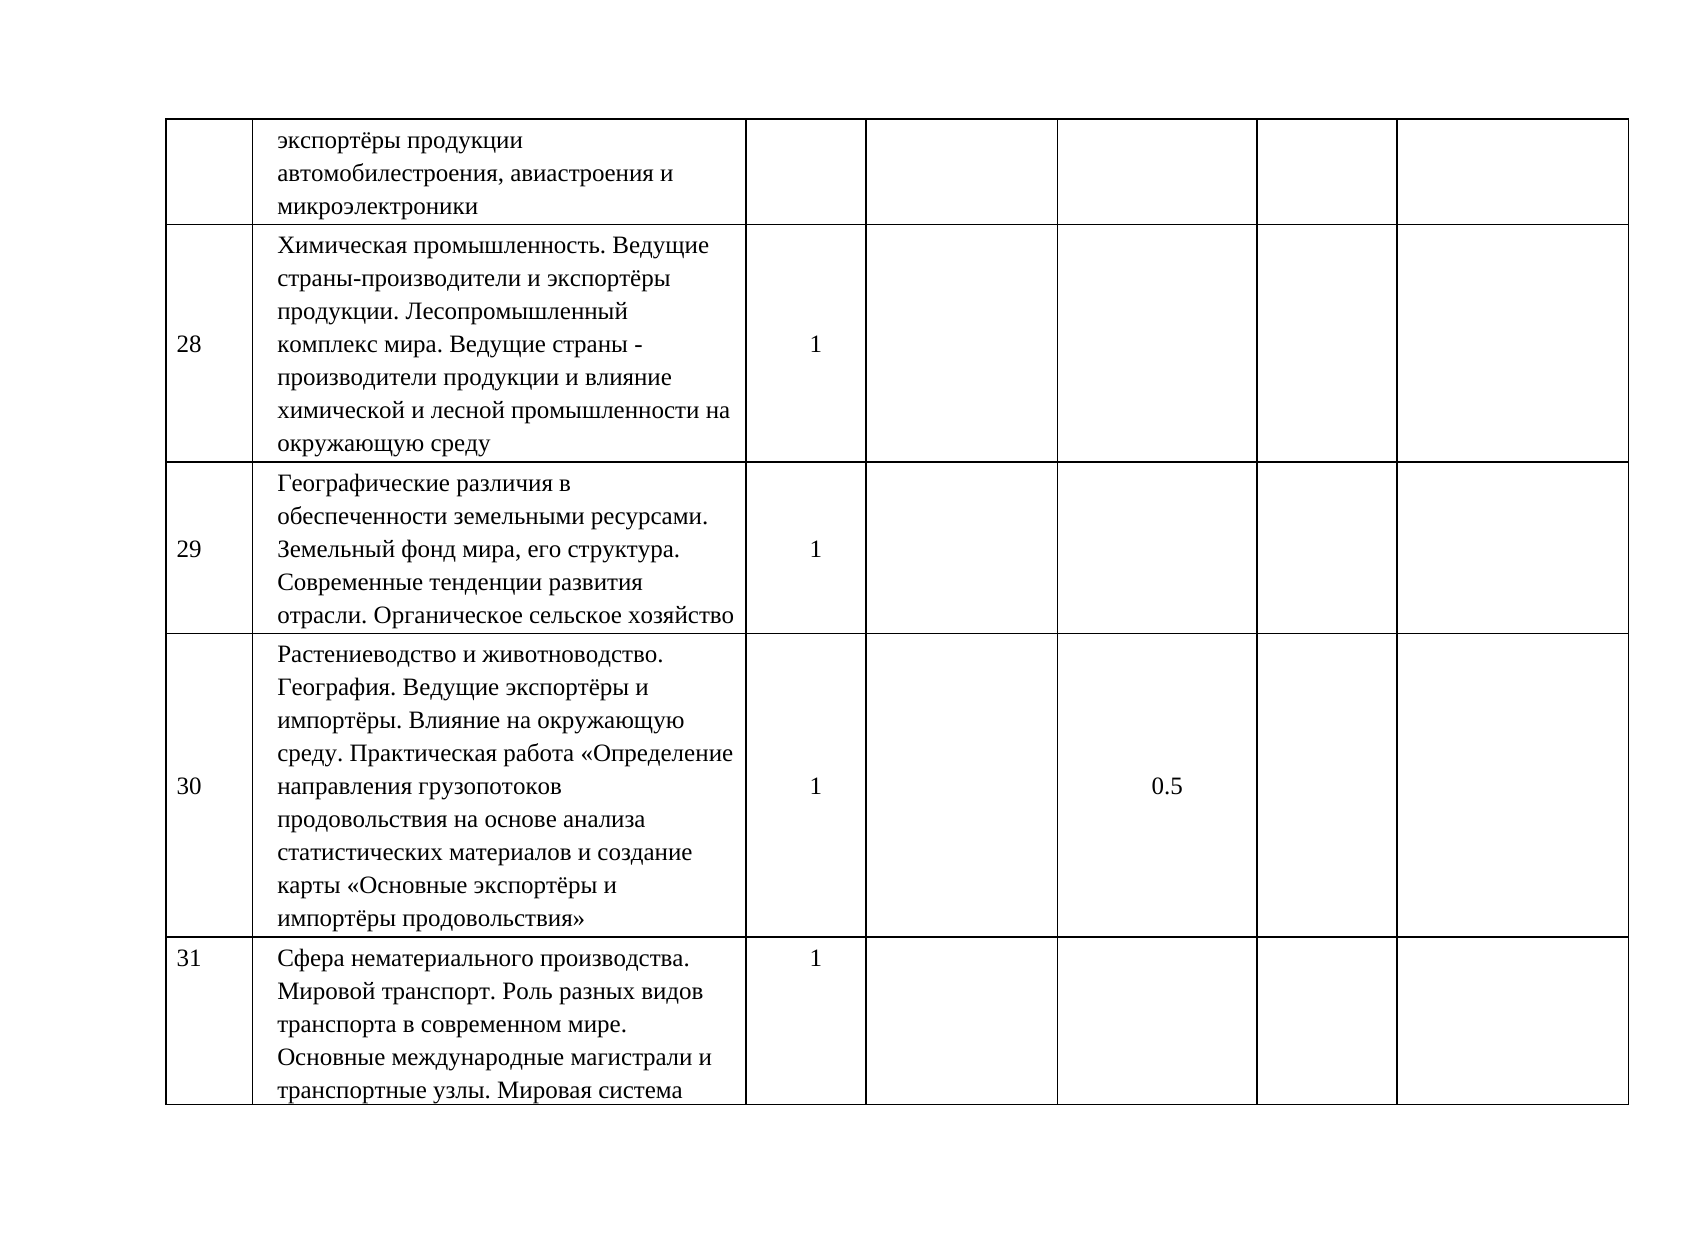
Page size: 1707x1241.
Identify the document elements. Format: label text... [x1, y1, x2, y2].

table_cell [867, 463, 1057, 632]
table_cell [253, 120, 745, 223]
table_cell [1058, 225, 1256, 461]
table_cell [1398, 634, 1628, 936]
table_cell [867, 938, 1057, 1104]
table_cell 0.5 [1058, 634, 1256, 936]
table_cell [1258, 120, 1396, 223]
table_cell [253, 938, 745, 1104]
table_cell Географические различия в обеспеченности земельными ресурсами. Земельный фонд мира, его структура. Современные тенденции развития отрасли. Органическое сельское хозяйство [253, 463, 745, 632]
table_cell 30 [167, 634, 252, 936]
table_cell [1398, 225, 1628, 461]
table_cell [867, 120, 1057, 223]
table_cell Химическая промышленность. Ведущие страны-производители и экспортёры продукции. Лесопромышленный комплекс мира. Ведущие страны - производители продукции и влияние химической и лесной промышленности на окружающую среду [253, 225, 745, 461]
table_cell [1258, 634, 1396, 936]
table_cell 27 [167, 120, 252, 223]
table_cell 1 [747, 463, 865, 632]
table_cell 1 [747, 120, 865, 223]
table_cell [1258, 225, 1396, 461]
table_cell Растениеводство и животноводство. География. Ведущие экспортёры и импортёры. Влияние на окружающую среду. Практическая работа «Определение направления грузопотоков продовольствия на основе анализа статистических материалов и создание карты «Основные экспортёры и импортёры продовольствия» [253, 634, 745, 936]
table_cell [1258, 938, 1396, 1104]
table_cell [1398, 463, 1628, 632]
table_cell 1 [747, 938, 865, 1104]
table_cell 28 [167, 225, 252, 461]
table_cell [1398, 120, 1628, 223]
table_cell [1058, 463, 1256, 632]
table_cell [1058, 120, 1256, 223]
table_cell [1258, 463, 1396, 632]
table_cell [867, 225, 1057, 461]
table_cell [1058, 938, 1256, 1104]
table_cell 1 [747, 634, 865, 936]
table_cell 1 [747, 225, 865, 461]
table_cell [867, 634, 1057, 936]
table_cell [1398, 938, 1628, 1104]
table_cell 29 [167, 463, 252, 632]
table_cell 31 [167, 938, 252, 1104]
